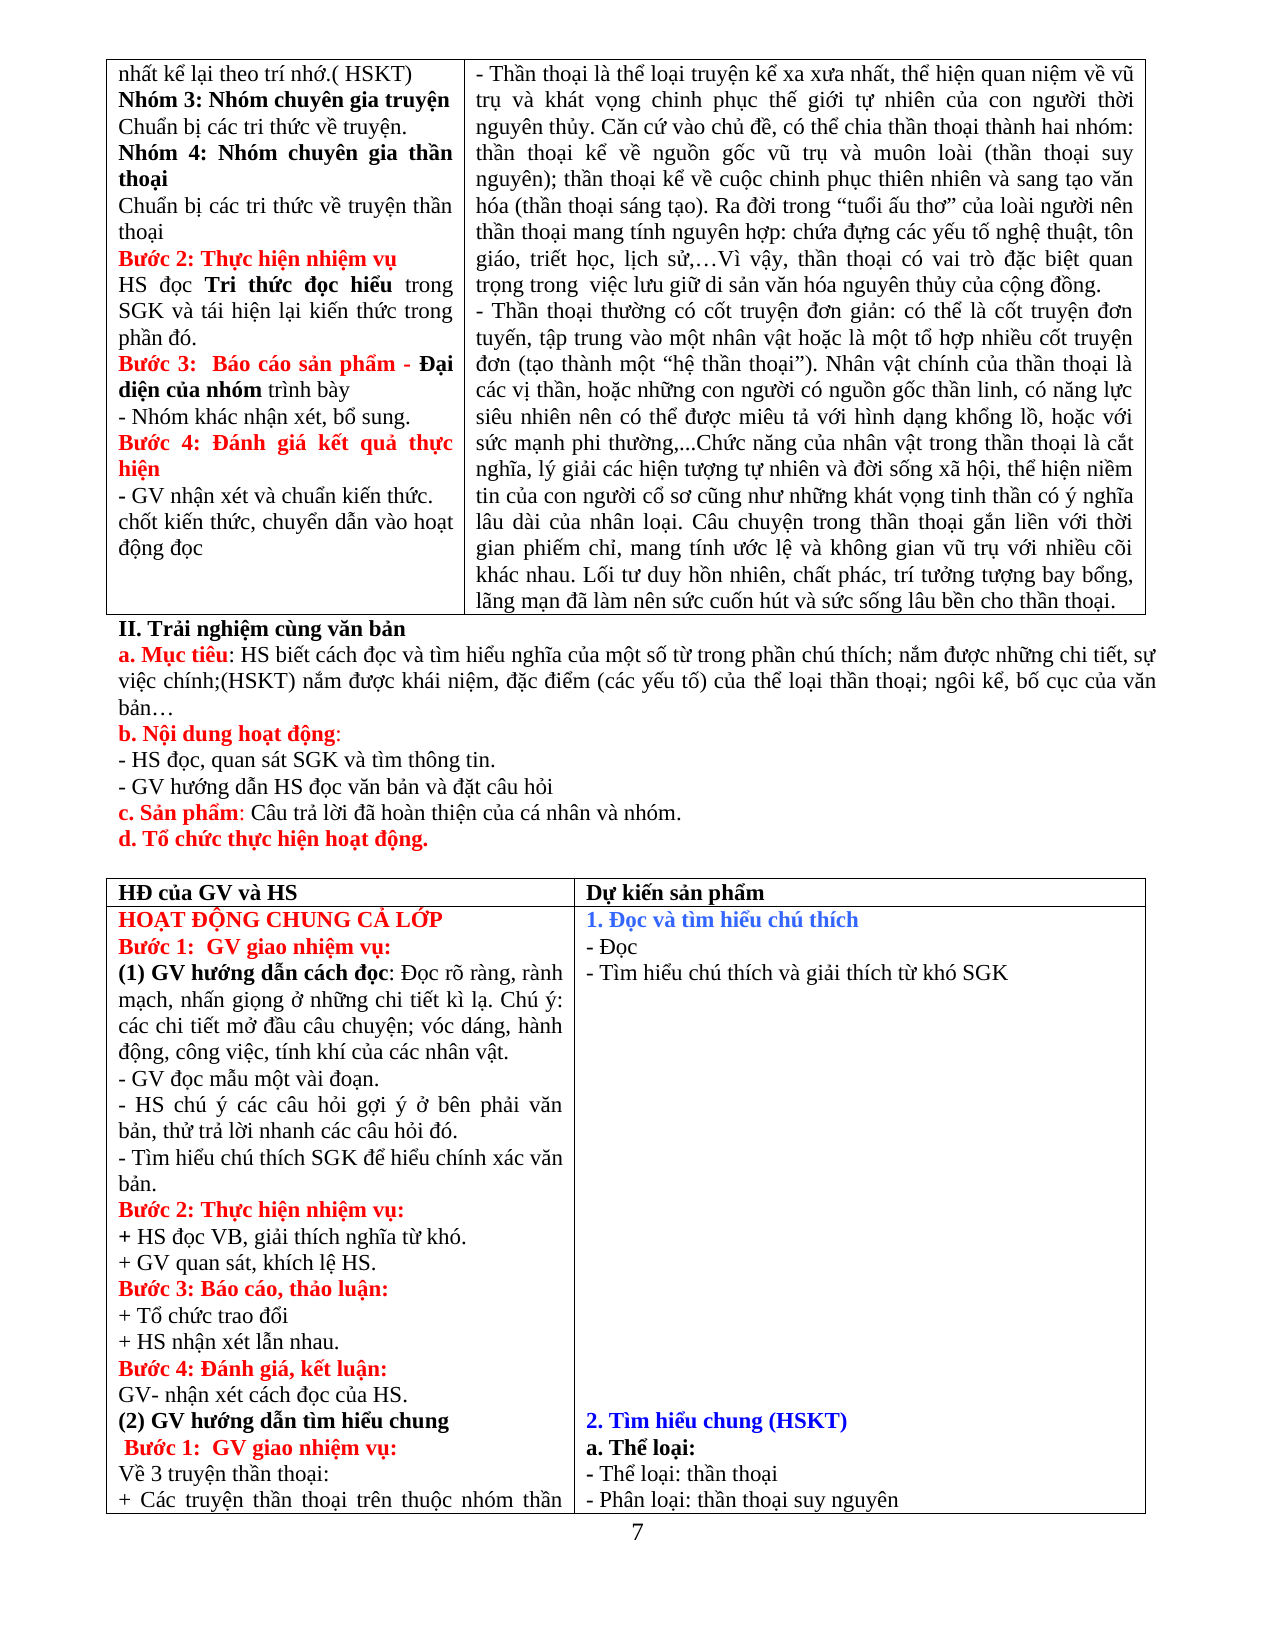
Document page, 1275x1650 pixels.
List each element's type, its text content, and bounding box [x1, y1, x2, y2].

text a. Mục tiêu: HS biết cách đọc và tìm hiểu nghĩa của một số từ trong phần chú thích; nắm được những chi tiết, sự việc chính;(HSKT) nắm được khái niệm, đặc điểm (các yếu tố) của thể loại thần thoại; ngôi kể, bố cục của văn bản… [118, 641, 1157, 720]
text b. Nội dung hoạt động: [118, 720, 1157, 746]
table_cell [465, 60, 1145, 613]
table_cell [575, 907, 1145, 1513]
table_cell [107, 907, 574, 1513]
text d. Tổ chức thực hiện hoạt động. [118, 825, 1157, 852]
text - HS đọc, quan sát SGK và tìm thông tin. [118, 746, 1157, 773]
text - GV hướng dẫn HS đọc văn bản và đặt câu hỏi [118, 773, 1157, 799]
table_header HĐ của GV và HS [107, 879, 574, 906]
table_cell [107, 60, 464, 613]
text c. Sản phẩm: Câu trả lời đã hoàn thiện của cá nhân và nhóm. [118, 799, 1157, 825]
table_header Dự kiến sản phẩm [575, 879, 1145, 906]
text II. Trải nghiệm cùng văn bản [118, 614, 1157, 641]
